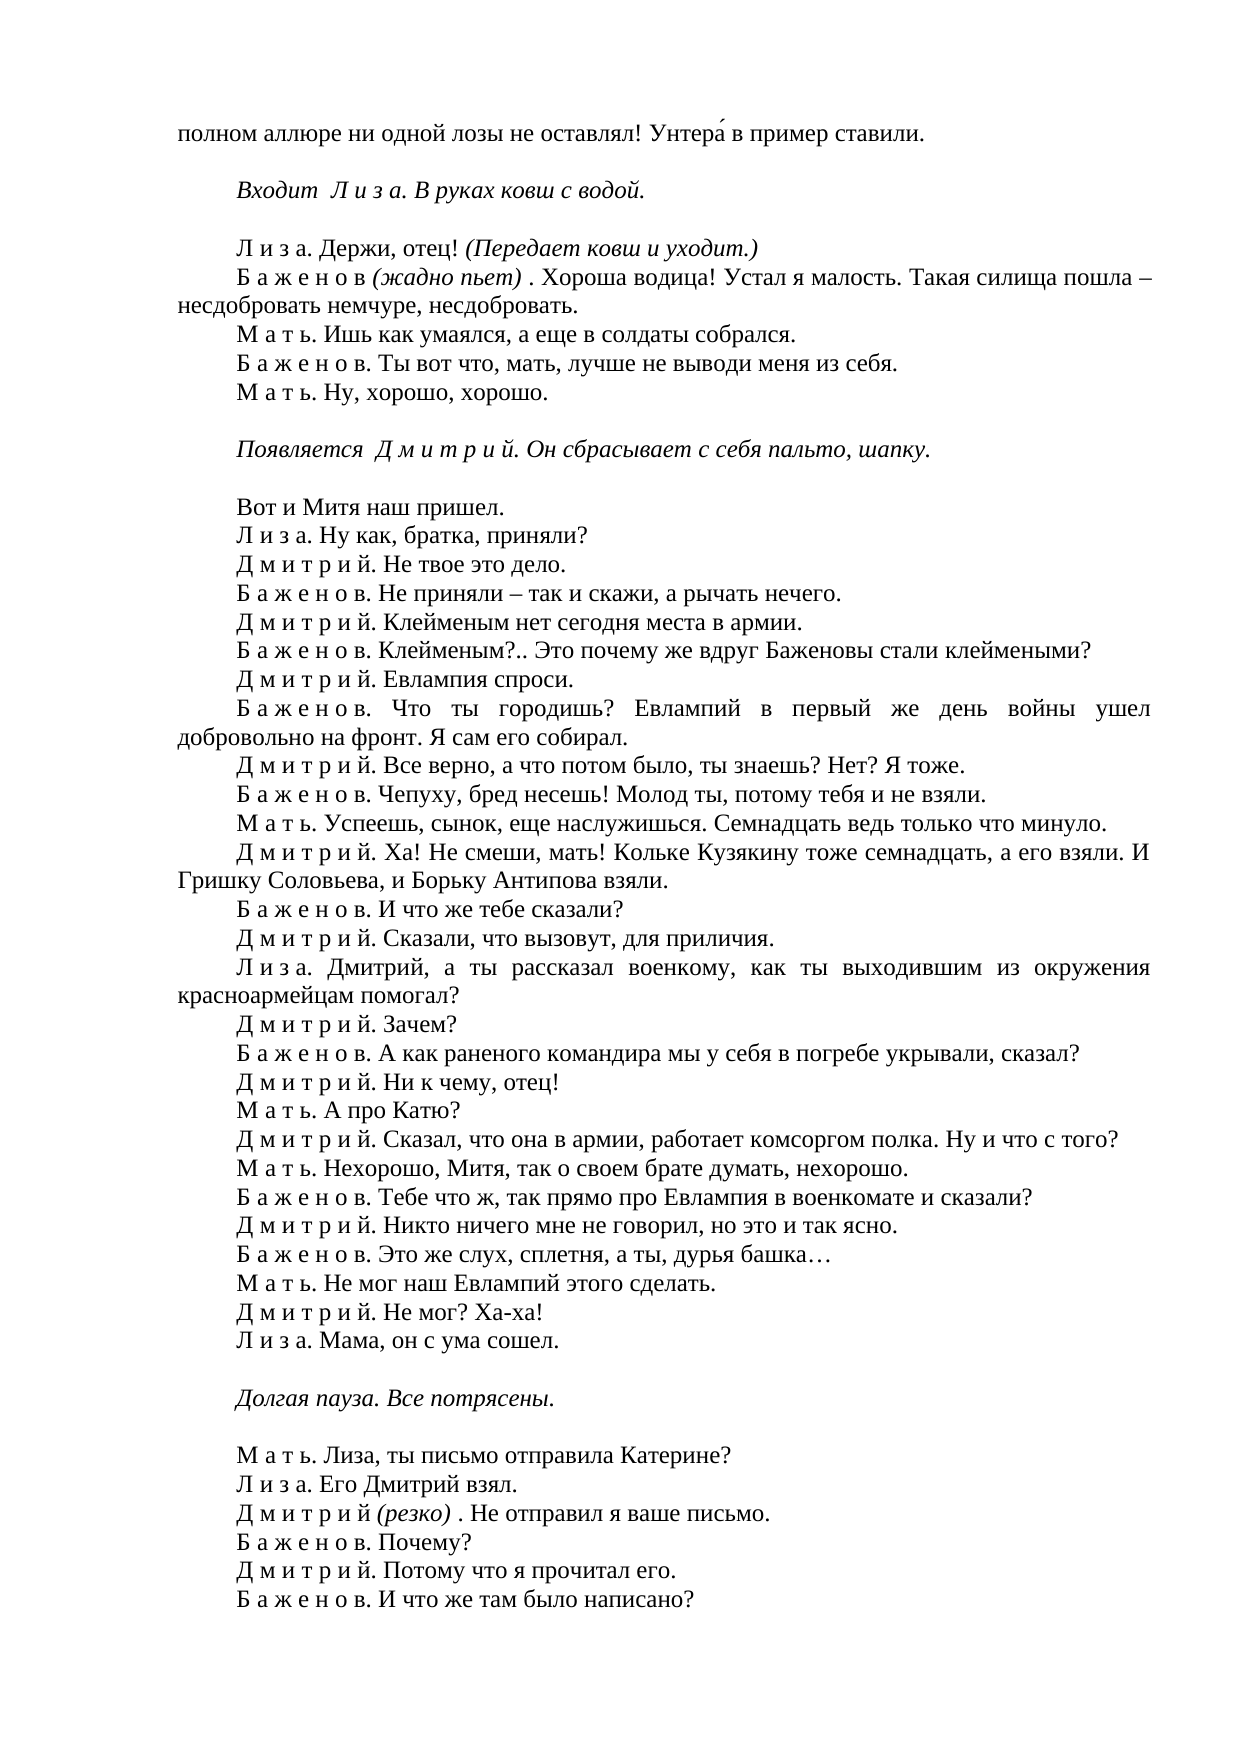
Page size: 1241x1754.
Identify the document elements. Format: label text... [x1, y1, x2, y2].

text Входит Л и з а. В руках ковш с водой. [177, 176, 1152, 204]
text Б а ж е н о в. Чепуху, бред несешь! Молод ты, потому тебя и не взяли. [177, 779, 1152, 808]
text М а т ь. Нехорошо, Митя, так о своем брате думать, нехорошо. [177, 1153, 1152, 1182]
text Д м и т р и й. Зачем? [177, 1009, 1152, 1038]
text Д м и т р и й. Все верно, а что потом было, ты знаешь? Нет? Я тоже. [177, 751, 1152, 779]
text Д м и т р и й. Клейменым нет сегодня места в армии. [177, 607, 1152, 636]
text Появляется Д м и т р и й. Он сбрасывает с себя пальто, шапку. [177, 434, 1152, 463]
text Л и з а. Ну как, братка, приняли? [177, 521, 1152, 549]
text Д м и т р и й. Потому что я прочитал его. [177, 1556, 1152, 1584]
text Л и з а. Мама, он с ума сошел. [177, 1326, 1152, 1354]
text Д м и т р и й. Ха! Не смеши, мать! Кольке Кузякину тоже семнадцать, а его взяли. И Гришку Соловьева, и Борьку Антипова взяли. [177, 837, 1152, 894]
text М а т ь. Не мог наш Евлампий этого сделать. [177, 1268, 1152, 1297]
text Д м и т р и й. Ни к чему, отец! [177, 1067, 1152, 1096]
text Д м и т р и й. Сказали, что вызовут, для приличия. [177, 923, 1152, 952]
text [177, 118, 1152, 147]
text Б а ж е н о в. Тебе что ж, так прямо про Евлампия в военкомате и сказали? [177, 1182, 1152, 1211]
text М а т ь. Ну, хорошо, хорошо. [177, 377, 1152, 406]
text Л и з а. Его Дмитрий взял. [177, 1469, 1152, 1498]
text Долгая пауза. Все потрясены. [177, 1383, 1152, 1412]
text Л и з а. Держи, отец! (Передает ковш и уходит.) [177, 233, 1152, 262]
text Б а ж е н о в (жадно пьет) . Хороша водица! Устал я малость. Такая силища пошла – несдобровать немчуре, несдобровать. [177, 262, 1152, 319]
text Д м и т р и й (резко) . Не отправил я ваше письмо. [177, 1498, 1152, 1527]
text Б а ж е н о в. Ты вот что, мать, лучше не выводи меня из себя. [177, 348, 1152, 377]
text Б а ж е н о в. А как раненого командира мы у себя в погребе укрывали, сказал? [177, 1038, 1152, 1067]
text М а т ь. Ишь как умаялся, а еще в солдаты собрался. [177, 319, 1152, 348]
text Б а ж е н о в. И что же тебе сказали? [177, 894, 1152, 923]
text Л и з а. Дмитрий, а ты рассказал военкому, как ты выходившим из окружения красноармейцам помогал? [177, 952, 1152, 1009]
text М а т ь. Успеешь, сынок, еще наслужишься. Семнадцать ведь только что минуло. [177, 808, 1152, 837]
text Б а ж е н о в. И что же там было написано? [177, 1584, 1152, 1613]
text Вот и Митя наш пришел. [177, 492, 1152, 521]
text Б а ж е н о в. Клейменым?.. Это почему же вдруг Баженовы стали клеймеными? [177, 636, 1152, 664]
text Д м и т р и й. Не твое это дело. [177, 549, 1152, 578]
text Б а ж е н о в. Что ты городишь? Евлампий в первый же день войны ушел добровольно на фронт. Я сам его собирал. [177, 693, 1152, 751]
text Д м и т р и й. Не мог? Ха-ха! [177, 1297, 1152, 1326]
text Д м и т р и й. Евлампия спроси. [177, 664, 1152, 693]
text Д м и т р и й. Никто ничего мне не говорил, но это и так ясно. [177, 1211, 1152, 1239]
text Д м и т р и й. Сказал, что она в армии, работает комсоргом полка. Ну и что с того? [177, 1124, 1152, 1153]
text М а т ь. Лиза, ты письмо отправила Катерине? [177, 1441, 1152, 1469]
text Б а ж е н о в. Почему? [177, 1527, 1152, 1556]
text М а т ь. А про Катю? [177, 1096, 1152, 1124]
text Б а ж е н о в. Это же слух, сплетня, а ты, дурья башка… [177, 1239, 1152, 1268]
text Б а ж е н о в. Не приняли – так и скажи, а рычать нечего. [177, 578, 1152, 607]
